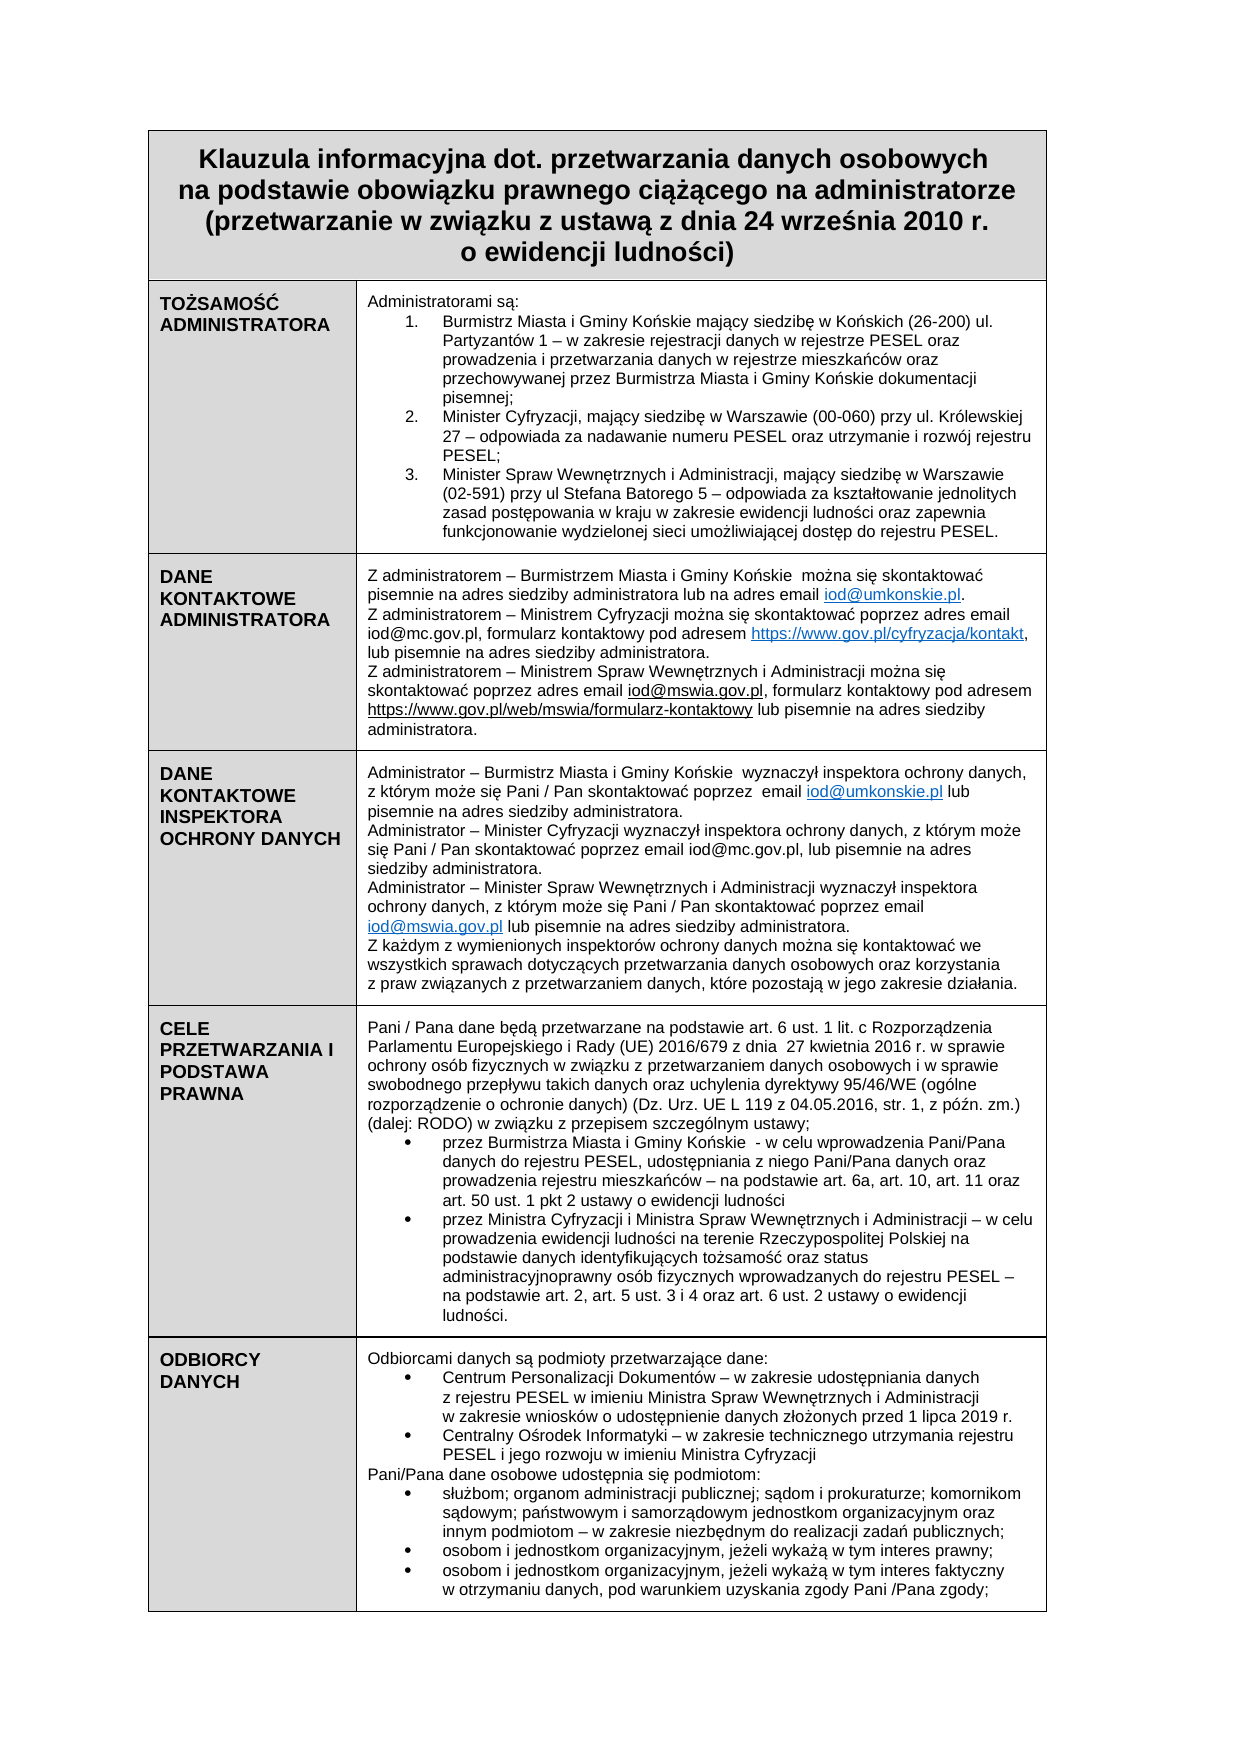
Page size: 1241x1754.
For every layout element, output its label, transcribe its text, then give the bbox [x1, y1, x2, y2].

table_header Klauzula informacyjna dot. przetwarzania danych osobowych na podstawie obowiązku prawnego ciążącego na administratorze (przetwarzanie w związku z ustawą z dnia 24 września 2010 r. o ewidencji ludności) [149, 131, 1046, 279]
table_cell TOŻSAMOŚĆ ADMINISTRATORA [149, 281, 356, 553]
table_cell DANE KONTAKTOWE INSPEKTORA OCHRONY DANYCH [149, 751, 356, 1005]
table_cell Z administratorem – Burmistrzem Miasta i Gminy Końskie można się skontaktować pisemnie na adres siedziby administratora lub na adres email iod@umkonskie.pl. Z administratorem – Ministrem Cyfryzacji można się skontaktować poprzez adres email iod@mc.gov.pl, formularz kontaktowy pod adresem https://www.gov.pl/cyfryzacja/kontakt, lub pisemnie na adres siedziby administratora. Z administratorem – Ministrem Spraw Wewnętrznych i Administracji można się skontaktować poprzez adres email iod@mswia.gov.pl, formularz kontaktowy pod adresem https://www.gov.pl/web/mswia/formularz-kontaktowy lub pisemnie na adres siedziby administratora. [357, 554, 1046, 750]
table_cell ODBIORCY DANYCH [149, 1338, 356, 1611]
table_cell Administrator – Burmistrz Miasta i Gminy Końskie wyznaczył inspektora ochrony danych, z którym może się Pani / Pan skontaktować poprzez email iod@umkonskie.pl lub pisemnie na adres siedziby administratora. Administrator – Minister Cyfryzacji wyznaczył inspektora ochrony danych, z którym może się Pani / Pan skontaktować poprzez email iod@mc.gov.pl, lub pisemnie na adres siedziby administratora. Administrator – Minister Spraw Wewnętrznych i Administracji wyznaczył inspektora ochrony danych, z którym może się Pani / Pan skontaktować poprzez email iod@mswia.gov.pl lub pisemnie na adres siedziby administratora. Z każdym z wymienionych inspektorów ochrony danych można się kontaktować we wszystkich sprawach dotyczących przetwarzania danych osobowych oraz korzystania z praw związanych z przetwarzaniem danych, które pozostają w jego zakresie działania. [357, 751, 1046, 1005]
table_cell Pani / Pana dane będą przetwarzane na podstawie art. 6 ust. 1 lit. c Rozporządzenia Parlamentu Europejskiego i Rady (UE) 2016/679 z dnia 27 kwietnia 2016 r. w sprawie ochrony osób fizycznych w związku z przetwarzaniem danych osobowych i w sprawie swobodnego przepływu takich danych oraz uchylenia dyrektywy 95/46/WE (ogólne rozporządzenie o ochronie danych) (Dz. Urz. UE L 119 z 04.05.2016, str. 1, z późn. zm.) (dalej: RODO) w związku z przepisem szczególnym ustawy; przez Burmistrza Miasta i Gminy Końskie - w celu wprowadzenia Pani/Pana danych do rejestru PESEL, udostępniania z niego Pani/Pana danych oraz prowadzenia rejestru mieszkańców – na podstawie art. 6a, art. 10, art. 11 oraz art. 50 ust. 1 pkt 2 ustawy o ewidencji ludności przez Ministra Cyfryzacji i Ministra Spraw Wewnętrznych i Administracji – w celu prowadzenia ewidencji ludności na terenie Rzeczypospolitej Polskiej na podstawie danych identyfikujących tożsamość oraz status administracyjnoprawny osób fizycznych wprowadzanych do rejestru PESEL – na podstawie art. 2, art. 5 ust. 3 i 4 oraz art. 6 ust. 2 ustawy o ewidencji ludności. [357, 1006, 1046, 1336]
table_cell CELE PRZETWARZANIA I PODSTAWA PRAWNA [149, 1006, 356, 1336]
table_cell DANE KONTAKTOWE ADMINISTRATORA [149, 554, 356, 750]
table_cell Administratorami są: Burmistrz Miasta i Gminy Końskie mający siedzibę w Końskich (26-200) ul. Partyzantów 1 – w zakresie rejestracji danych w rejestrze PESEL oraz prowadzenia i przetwarzania danych w rejestrze mieszkańców oraz przechowywanej przez Burmistrza Miasta i Gminy Końskie dokumentacji pisemnej; Minister Cyfryzacji, mający siedzibę w Warszawie (00-060) przy ul. Królewskiej 27 – odpowiada za nadawanie numeru PESEL oraz utrzymanie i rozwój rejestru PESEL; Minister Spraw Wewnętrznych i Administracji, mający siedzibę w Warszawie (02-591) przy ul Stefana Batorego 5 – odpowiada za kształtowanie jednolitych zasad postępowania w kraju w zakresie ewidencji ludności oraz zapewnia funkcjonowanie wydzielonej sieci umożliwiającej dostęp do rejestru PESEL. [357, 281, 1046, 553]
